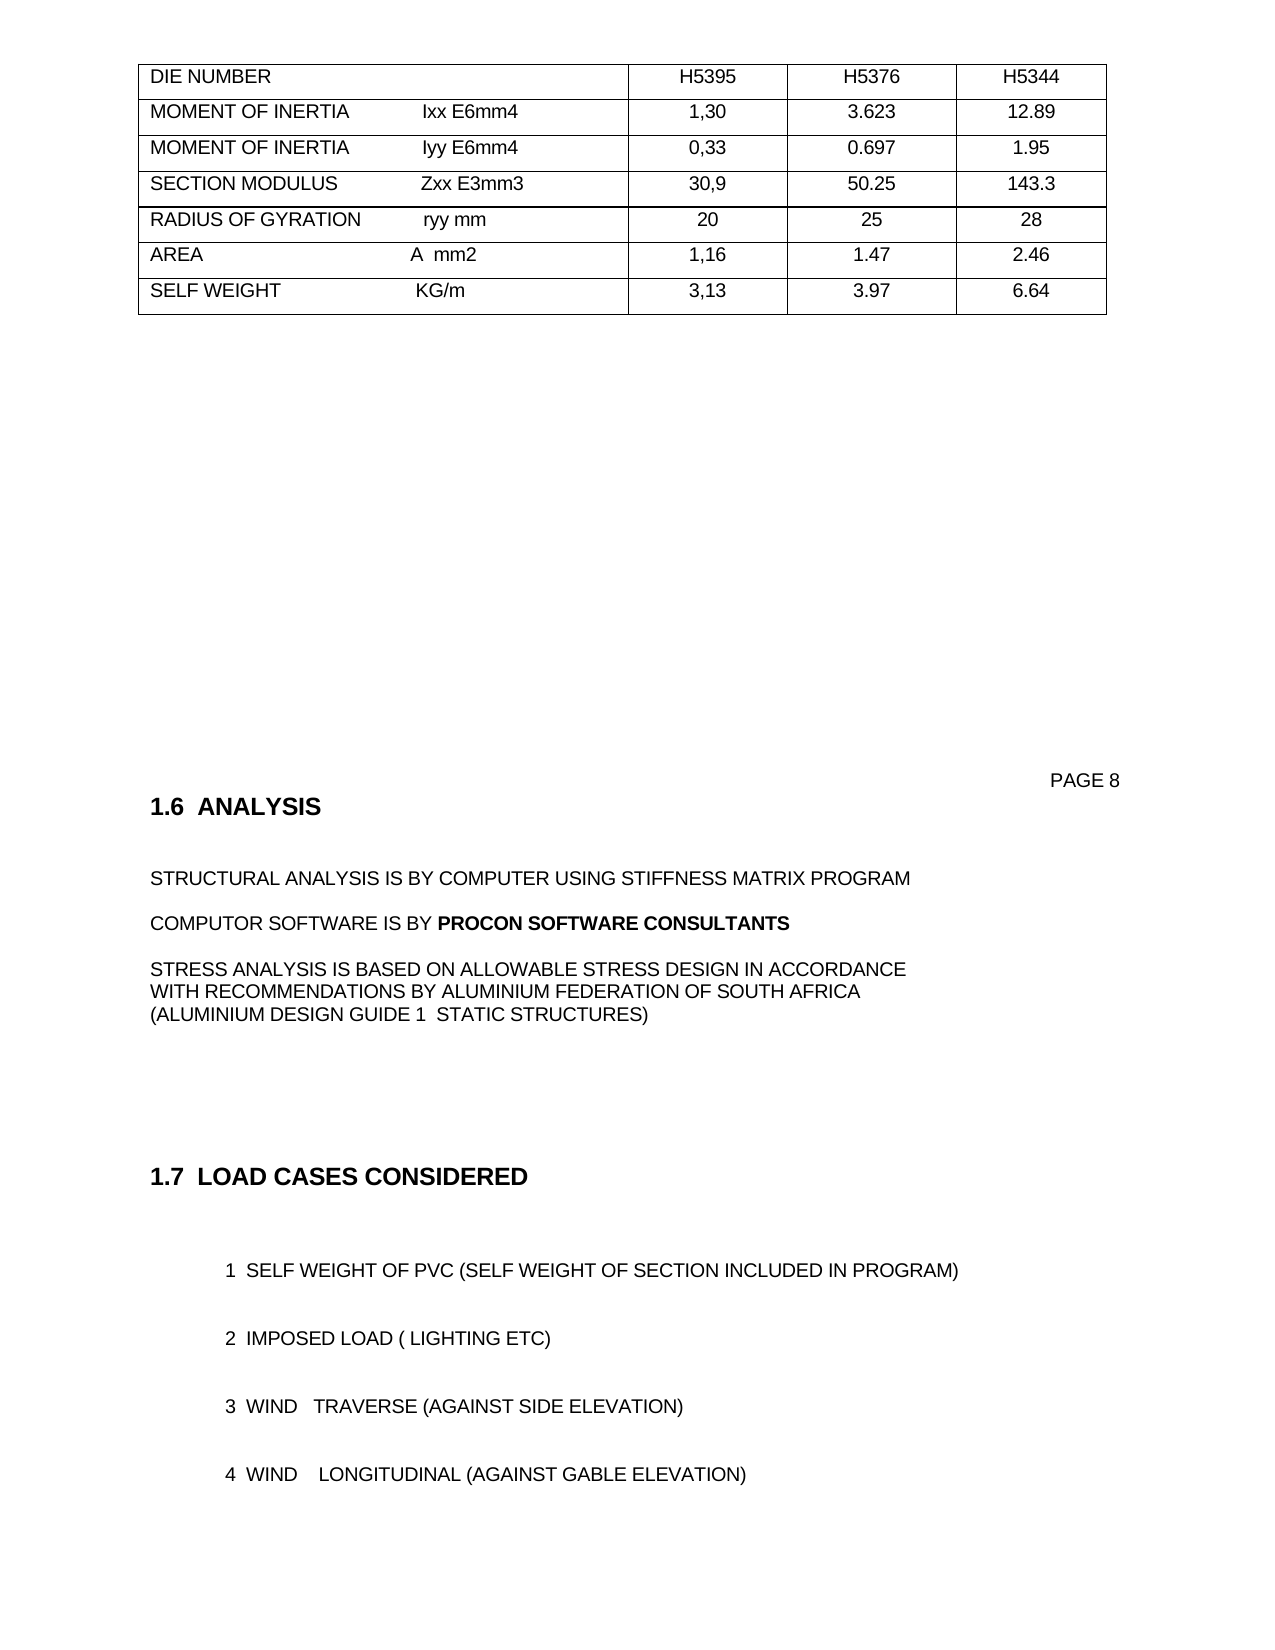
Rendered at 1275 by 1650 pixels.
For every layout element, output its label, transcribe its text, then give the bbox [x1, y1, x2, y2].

table_cell SECTION MODULUS Zxx E3mm3 [139, 172, 628, 206]
table_cell 3.97 [788, 279, 956, 313]
table_header DIE NUMBER [139, 65, 628, 99]
table_cell 1.47 [788, 243, 956, 278]
table_cell 12.89 [957, 100, 1106, 135]
text 1.7 LOAD CASES CONSIDERED [150, 1162, 1125, 1191]
text STRESS ANALYSIS IS BASED ON ALLOWABLE STRESS DESIGN IN ACCORDANCE [150, 958, 1125, 980]
text COMPUTOR SOFTWARE IS BY PROCON SOFTWARE CONSULTANTS [150, 912, 1125, 935]
text 4 WIND LONGITUDINAL (AGAINST GABLE ELEVATION) [150, 1463, 1125, 1486]
table_cell 0.697 [788, 136, 956, 171]
table_cell 1,16 [629, 243, 787, 278]
table_cell 2.46 [957, 243, 1106, 278]
text 2 IMPOSED LOAD ( LIGHTING ETC) [150, 1327, 1125, 1350]
table_cell 6.64 [957, 279, 1106, 313]
table_cell 143.3 [957, 172, 1106, 206]
table_header H5376 [788, 65, 956, 99]
table_cell 0,33 [629, 136, 787, 171]
table_cell 3.623 [788, 100, 956, 135]
text 3 WIND TRAVERSE (AGAINST SIDE ELEVATION) [150, 1395, 1125, 1418]
table_cell 1,30 [629, 100, 787, 135]
text STRUCTURAL ANALYSIS IS BY COMPUTER USING STIFFNESS MATRIX PROGRAM [150, 867, 1125, 889]
text PAGE 8 [150, 769, 1125, 791]
table_cell 30,9 [629, 172, 787, 206]
table_cell 25 [788, 208, 956, 242]
table_cell 20 [629, 208, 787, 242]
table_cell MOMENT OF INERTIA Ixx E6mm4 [139, 100, 628, 135]
table_cell 3,13 [629, 279, 787, 313]
table_header H5344 [957, 65, 1106, 99]
table_cell MOMENT OF INERTIA Iyy E6mm4 [139, 136, 628, 171]
table_cell 28 [957, 208, 1106, 242]
table_cell SELF WEIGHT KG/m [139, 279, 628, 313]
text 1.6 ANALYSIS [150, 791, 1125, 820]
text (ALUMINIUM DESIGN GUIDE 1 STATIC STRUCTURES) [150, 1003, 1125, 1026]
table_cell 50.25 [788, 172, 956, 206]
table_header H5395 [629, 65, 787, 99]
table_cell RADIUS OF GYRATION ryy mm [139, 208, 628, 242]
table_cell AREA A mm2 [139, 243, 628, 278]
text WITH RECOMMENDATIONS BY ALUMINIUM FEDERATION OF [150, 980, 1125, 1003]
table_cell 1.95 [957, 136, 1106, 171]
text 1 SELF WEIGHT OF PVC (SELF WEIGHT OF SECTION INCLUDED IN PROGRAM) [150, 1259, 1125, 1282]
